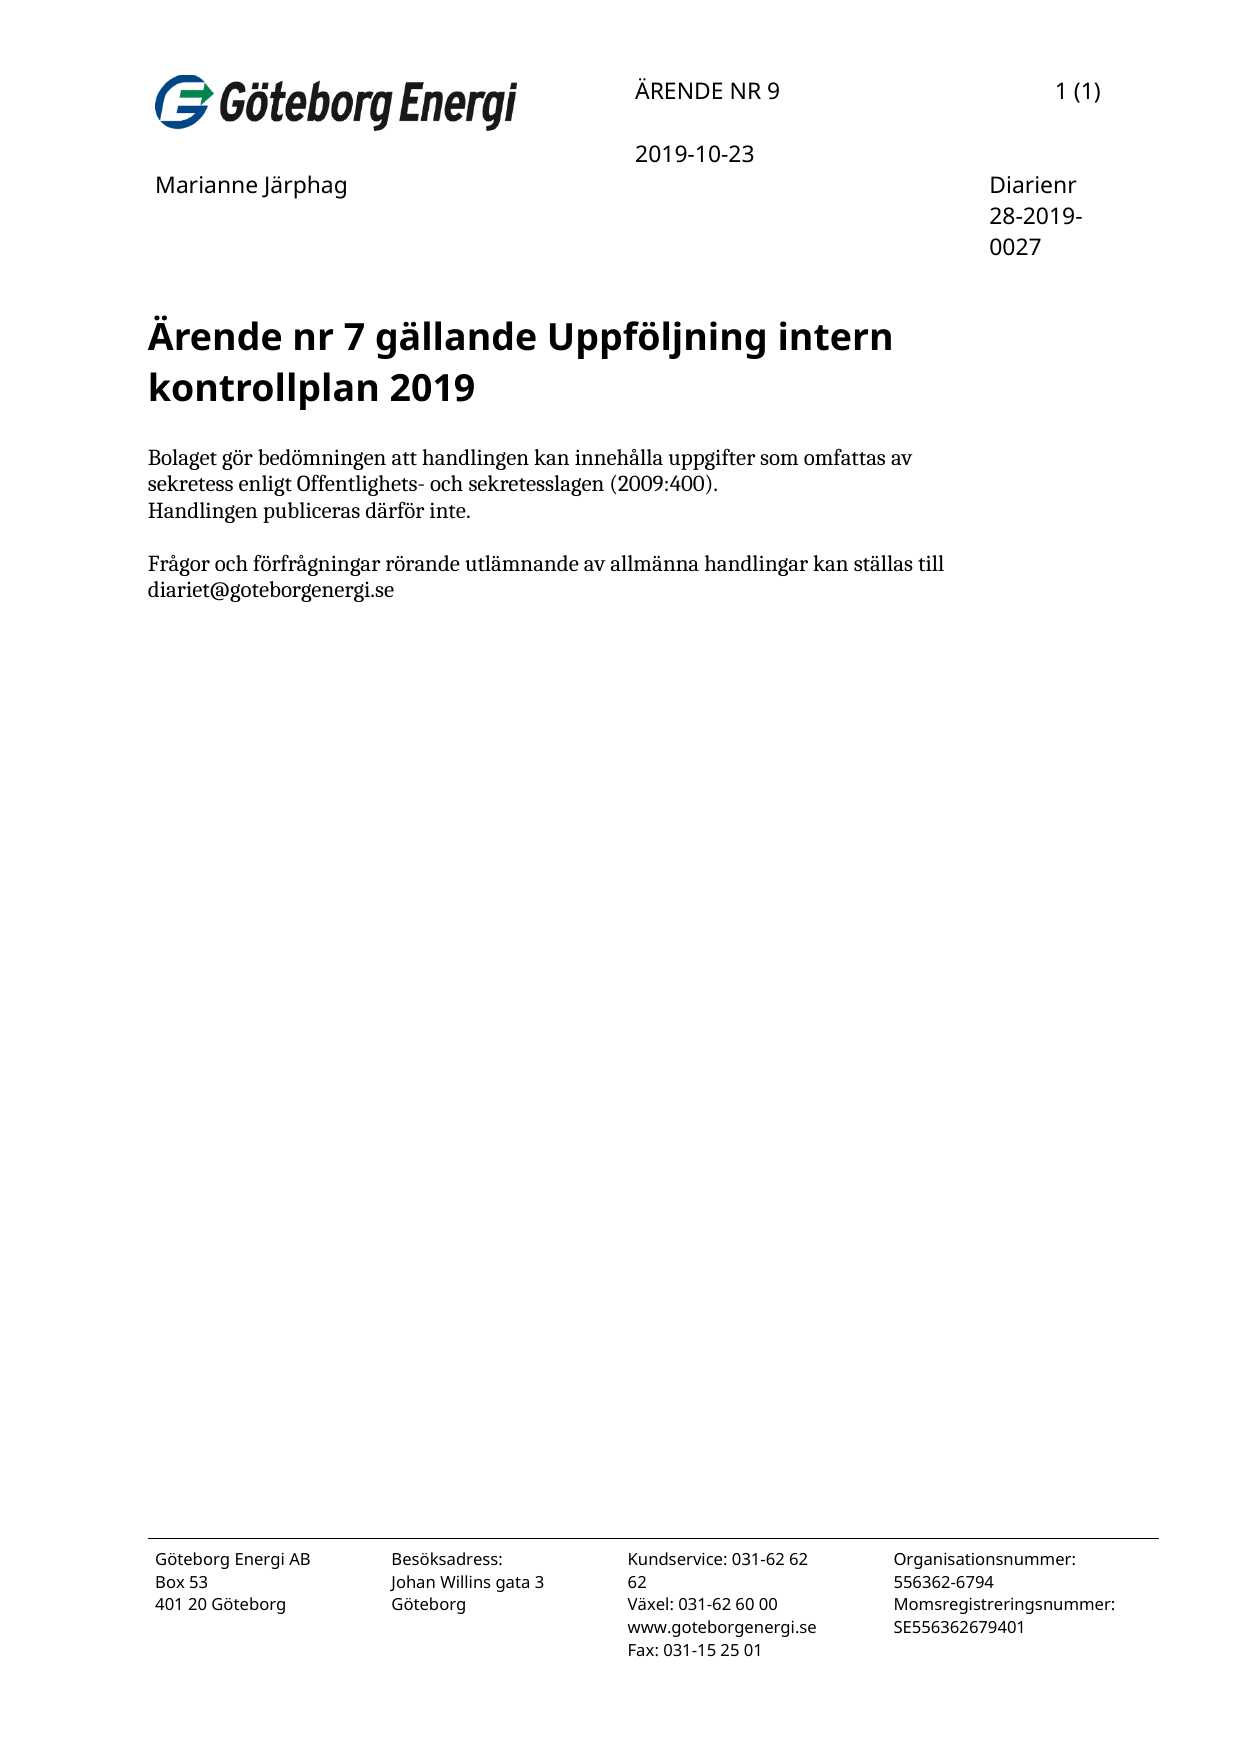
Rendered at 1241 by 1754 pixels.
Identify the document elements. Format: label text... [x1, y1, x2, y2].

text Handlingen publiceras därför inte. [148, 498, 974, 524]
subtitle Ärende nr 7 gällande Uppföljning intern kontrollplan 2019 [148, 310, 974, 412]
text Bolaget gör bedömningen att handlingen kan innehålla uppgifter som omfattas av sekretess enligt Offentlighets- och sekretesslagen (2009:400). [148, 445, 974, 498]
text Frågor och förfrågningar rörande utlämnande av allmänna handlingar kan ställas till diariet@goteborgenergi.se [148, 550, 974, 603]
picture [155, 75, 517, 131]
